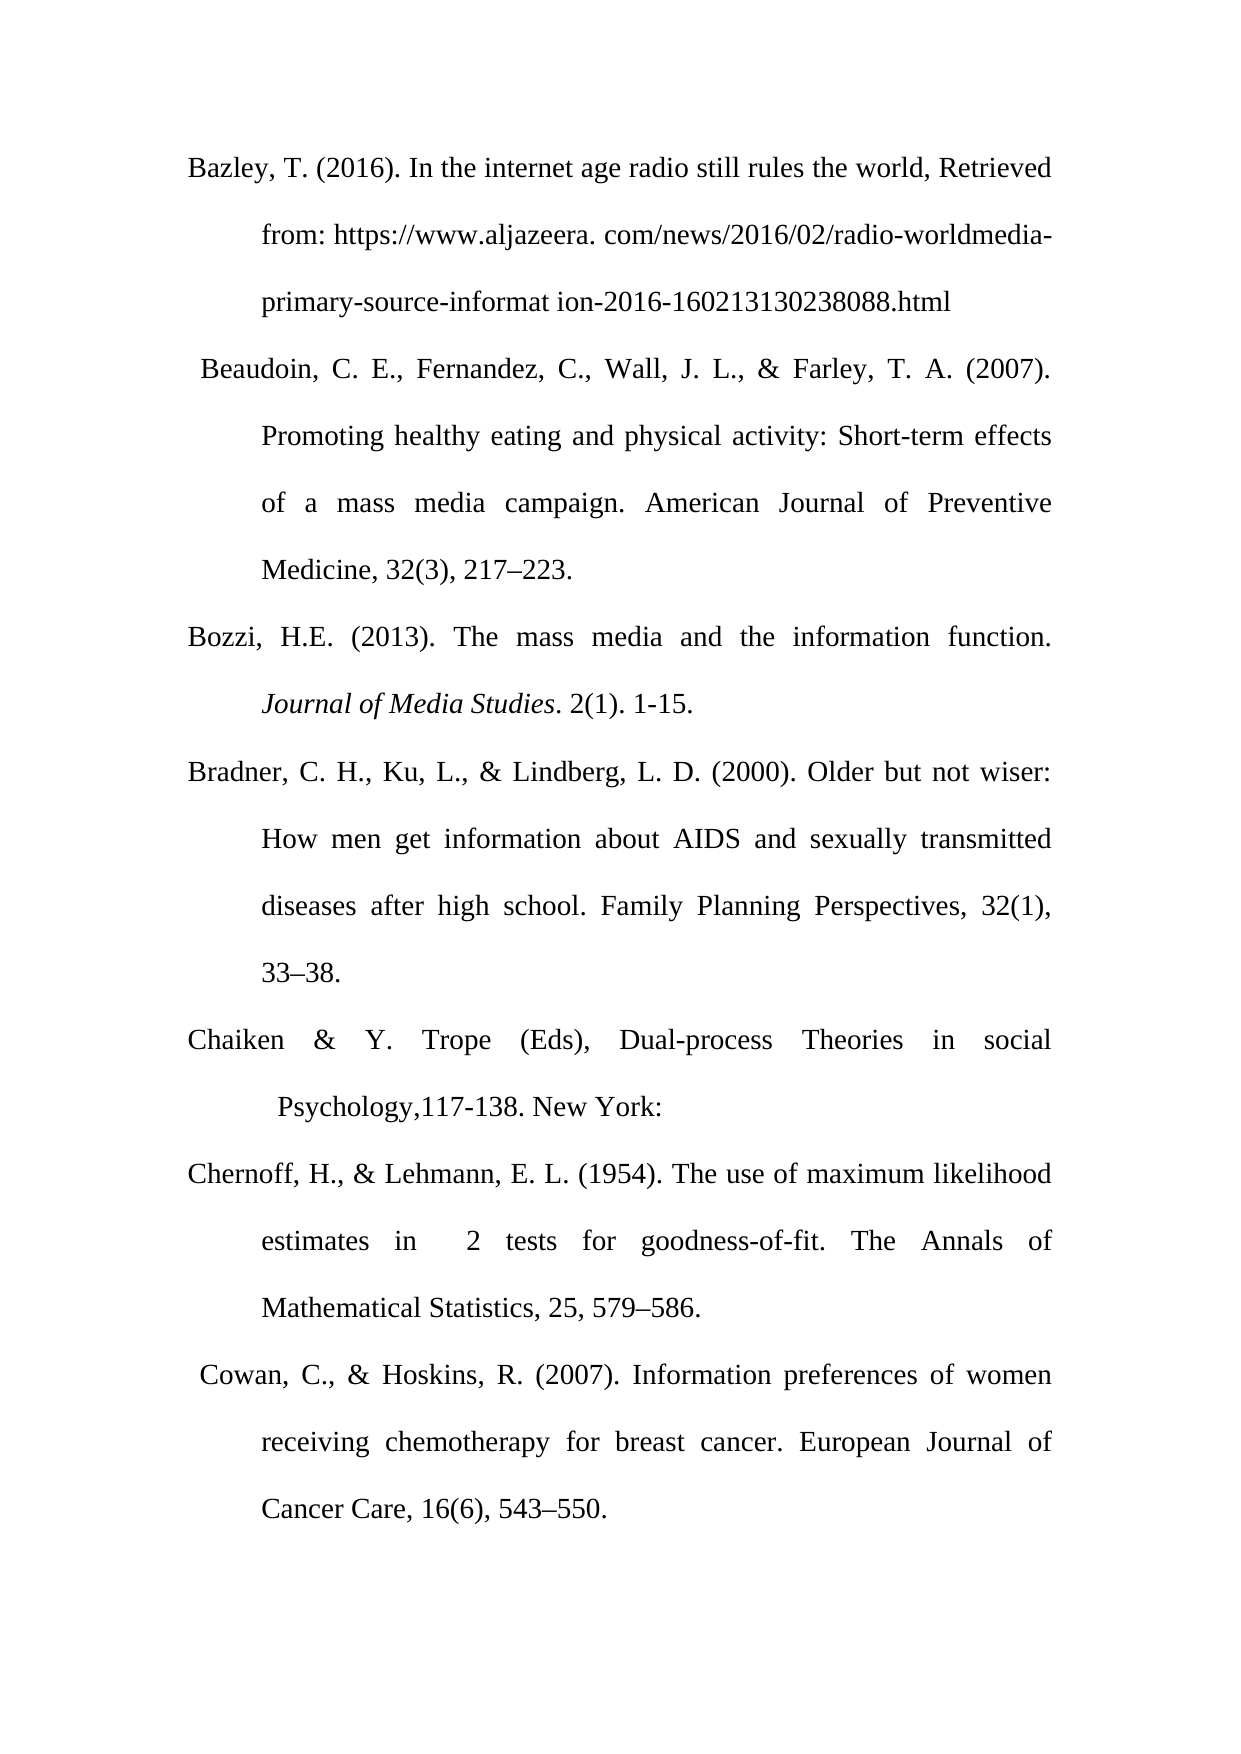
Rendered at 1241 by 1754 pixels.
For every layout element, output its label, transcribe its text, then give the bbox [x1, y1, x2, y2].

text Bradner, C. H., Ku, L., & Lindberg, L. D. (2000). Older but not wiser: How men get information about AIDS and sexually transmitted diseases after high school. Family Planning Perspectives, 32(1), 33–38. [187, 754, 1053, 988]
text Bozzi, H.E. (2013). The mass media and the information function. Journal of Media Studies. 2(1). 1-15. [187, 619, 1053, 720]
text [187, 1357, 1053, 1525]
text Bazley, T. (2016). In the internet age radio still rules the world, Retrieved from: https://www.aljazeera. com/news/2016/02/radio-worldmedia-primary-source-informat ion-2016-160213130238088.html [187, 150, 1053, 318]
list Chaiken & Y. Trope (Eds), Dual-process Theories in social Psychology,117-138. New York: [187, 1022, 1053, 1123]
text Chernoff, H., & Lehmann, E. L. (1954). The use of maximum likelihood estimates in 2 tests for goodness-of-fit. The Annals of Mathematical Statistics, 25, 579–586. [187, 1156, 1053, 1324]
text Beaudoin, C. E., Fernandez, C., Wall, J. L., & Farley, T. A. (2007). Promoting healthy eating and physical activity: Short-term effects of a mass media campaign. American Journal of Preventive Medicine, 32(3), 217–223. [187, 351, 1053, 586]
